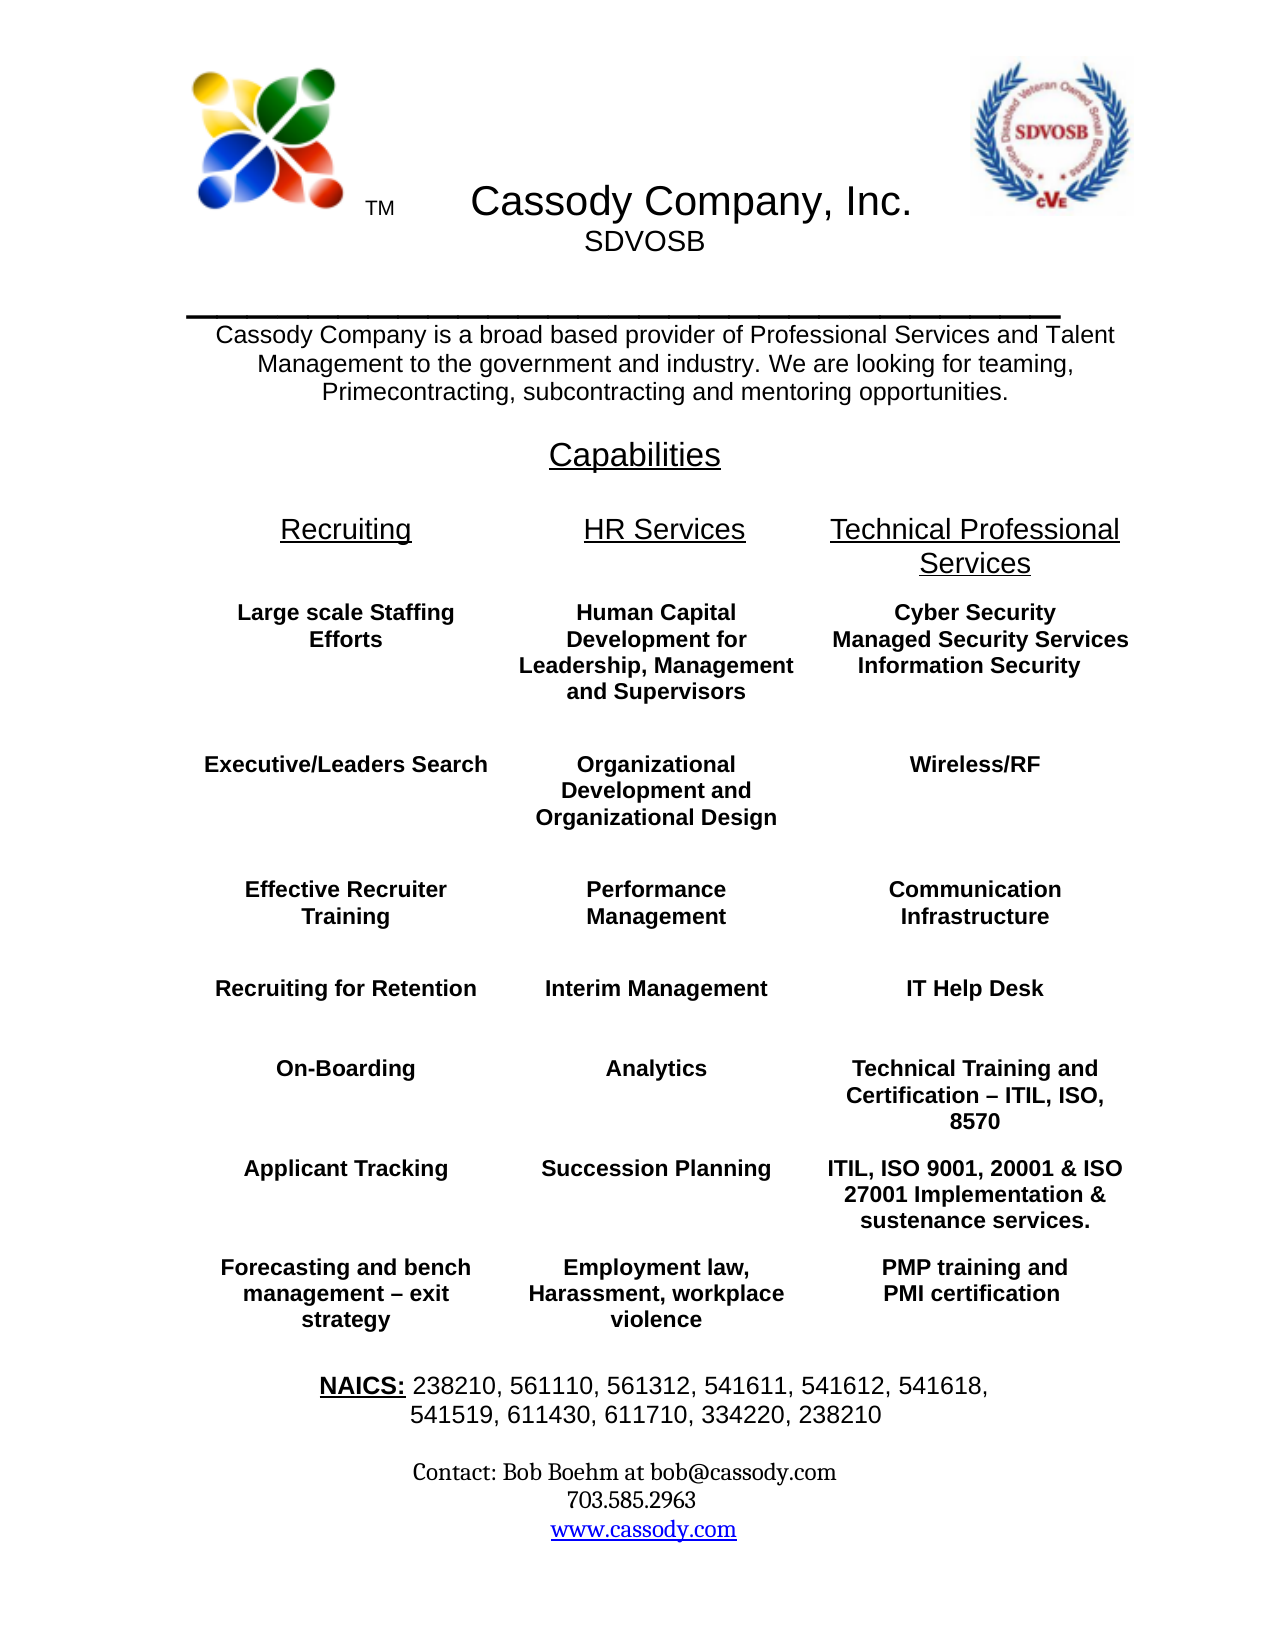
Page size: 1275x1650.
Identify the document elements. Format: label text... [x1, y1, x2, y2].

table_header Technical Professional Services [808, 502, 1142, 589]
table_cell Interim Management [504, 965, 808, 1045]
text www.cassody.com [187, 1515, 1275, 1544]
text Cassody Company is a broad based provider of Professional Services and Talent Management to the government and industry. We are looking for teaming, Primecontracting, subcontracting and mentoring opportunities. [187, 320, 1144, 406]
table_cell IT Help Desk [808, 965, 1142, 1045]
table_header Recruiting [188, 502, 504, 589]
table_header HR Services [504, 502, 808, 589]
table_cell Cyber Security Managed Security Services Information Security [808, 589, 1142, 741]
table_cell ITIL, ISO 9001, 20001 & ISO 27001 Implementation & sustenance services. [808, 1145, 1142, 1243]
text _____________________________ [187, 258, 1275, 320]
text 703.585.2963 [187, 1486, 1275, 1515]
picture [970, 56, 1134, 216]
table_cell PMP training and PMI certification [808, 1244, 1142, 1343]
table_cell Performance Management [504, 866, 808, 965]
text Contact: Bob Boehm at bob@cassody.com [187, 1458, 1275, 1486]
table_cell On-Boarding [188, 1045, 504, 1144]
text NAICS: 238210, 561110, 561312, 541611, 541612, 541618, [187, 1371, 1275, 1400]
text 541519, 611430, 611710, 334220, 238210 [187, 1400, 1275, 1429]
table_cell Forecasting and bench management – exit strategy [188, 1244, 504, 1343]
table_cell Communication Infrastructure [808, 866, 1142, 965]
table_cell Analytics [504, 1045, 808, 1144]
table_cell Human Capital Development for Leadership, Management and Supervisors [504, 589, 808, 741]
table_cell Wireless/RF [808, 741, 1142, 866]
table_cell Large scale Staffing Efforts [188, 589, 504, 741]
table_cell Succession Planning [504, 1145, 808, 1243]
table_cell Recruiting for Retention [188, 965, 504, 1045]
table_cell Effective Recruiter Training [188, 866, 504, 965]
picture [187, 65, 350, 216]
table_cell Employment law, Harassment, workplace violence [504, 1244, 808, 1343]
table_cell Technical Training and Certification – ITIL, ISO, 8570 [808, 1045, 1142, 1144]
table_cell Organizational Development and Organizational Design [504, 741, 808, 866]
text SDVOSB [187, 224, 1275, 258]
table_cell Executive/Leaders Search [188, 741, 504, 866]
table_cell Applicant Tracking [188, 1145, 504, 1243]
text Capabilities [187, 435, 1275, 473]
